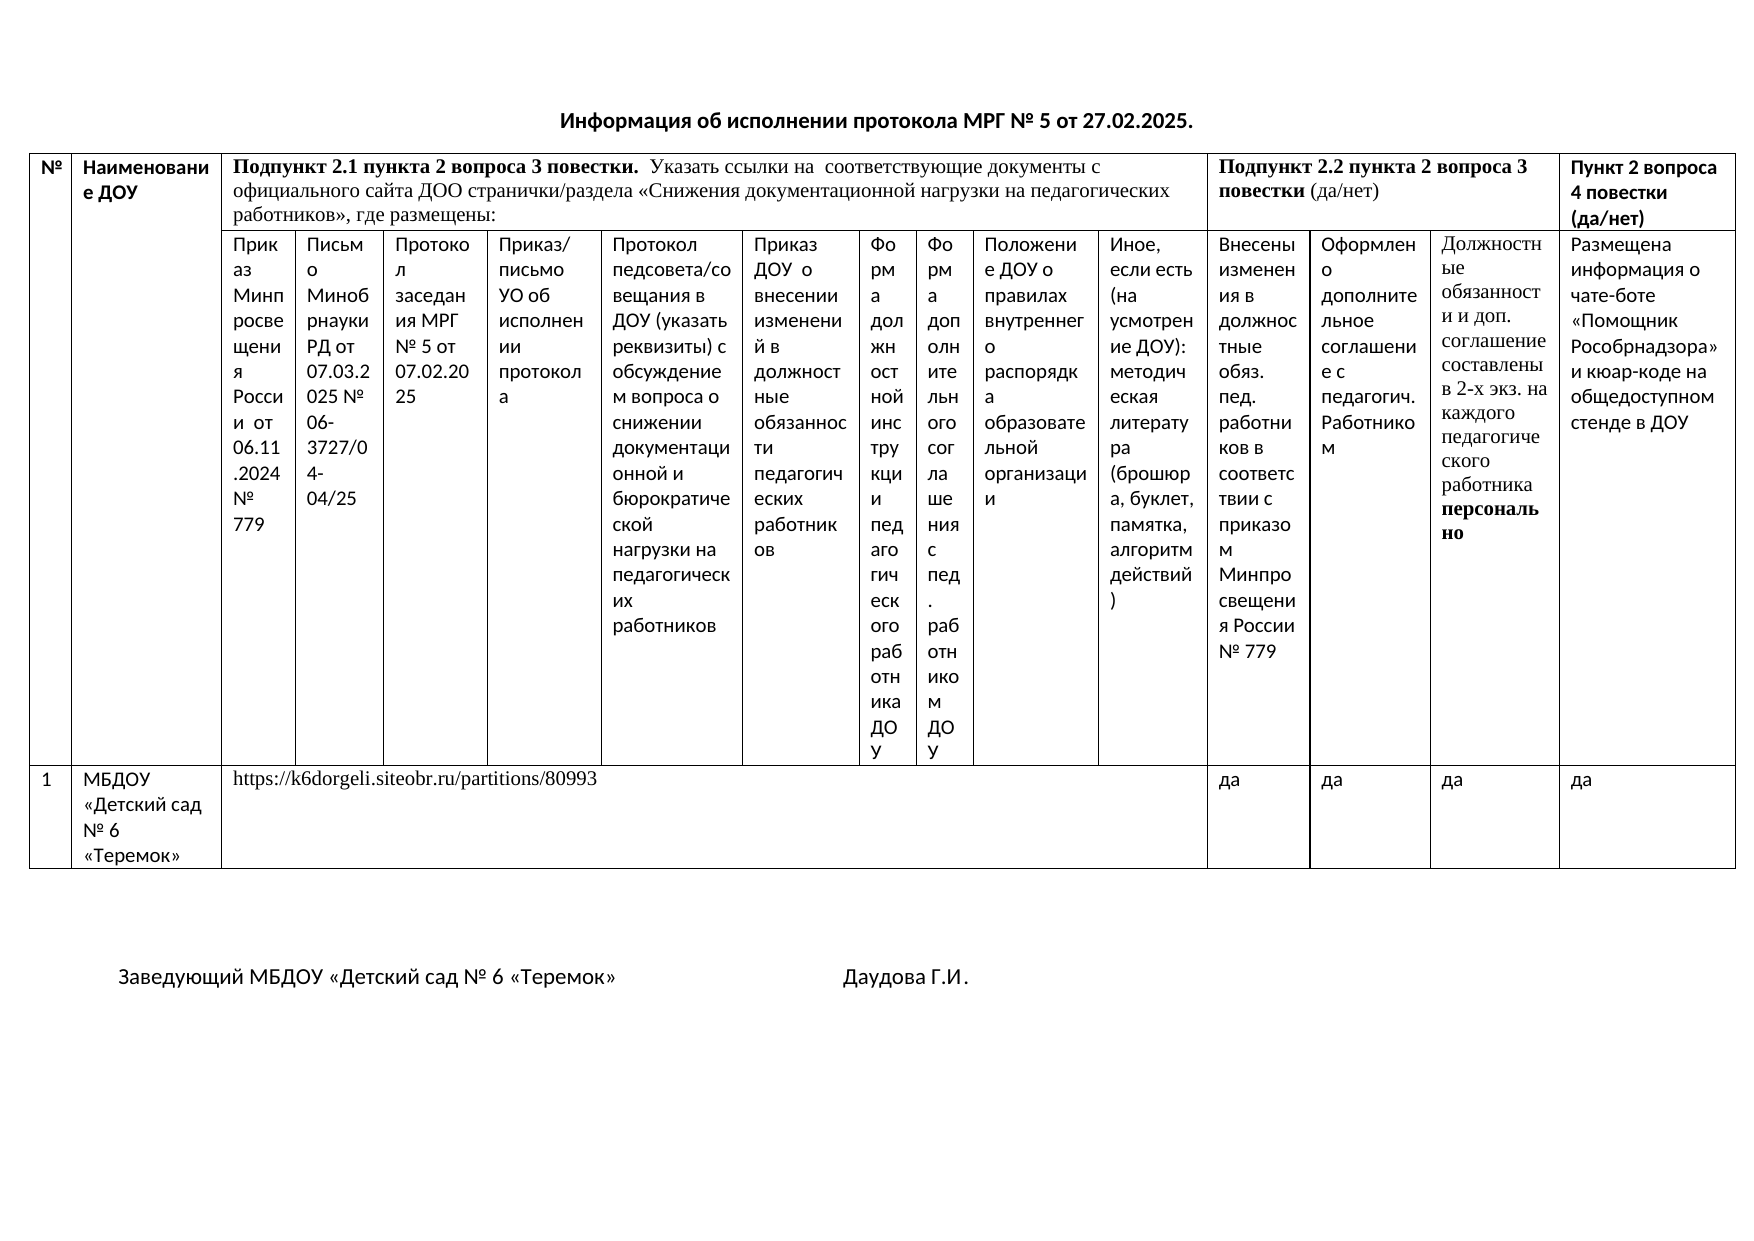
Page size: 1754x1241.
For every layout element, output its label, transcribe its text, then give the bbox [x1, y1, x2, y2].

table_cell да [1208, 766, 1309, 868]
table_header Подпункт 2.1 пункта 2 вопроса 3 повестки. Указать ссылки на соответствующие документы с официального сайта ДОО странички/раздела «Снижения документационной нагрузки на педагогических работников», где размещены: [222, 154, 1207, 230]
table_cell Протокол заседания МРГ № 5 от 07.02.2025 [384, 231, 487, 765]
table_cell да [1431, 766, 1559, 868]
table_cell Размещена информация о чате-боте «Помощник Рособрнадзора» и кюар-коде на общедоступном стенде в ДОУ [1560, 231, 1735, 765]
table_cell да [1311, 766, 1430, 868]
table_cell 1 [30, 766, 71, 868]
table_cell Протокол педсовета/совещания в ДОУ (указать реквизиты) с обсуждением вопроса о снижении документационной и бюрократической нагрузки на педагогических работников [602, 231, 742, 765]
text Заведующий МБДОУ «Детский сад № 6 «Теремок» Даудова Г.И. [118, 962, 1636, 991]
table_cell Форма дополнительного соглашения с пед. работником ДОУ [917, 231, 973, 765]
table_cell Положение ДОУ о правилах внутреннего распорядка образовательной организации [974, 231, 1098, 765]
table_cell Письмо Минобрнауки РД от 07.03.2025 № 06-3727/04-04/25 [296, 231, 383, 765]
table_cell Иное, если есть (на усмотрение ДОУ): методическая литература (брошюра, буклет, памятка, алгоритм действий) [1099, 231, 1207, 765]
table_header Наименование ДОУ [72, 154, 221, 765]
table_header № [30, 154, 71, 765]
table_header Подпункт 2.2 пункта 2 вопроса 3 повестки (да/нет) [1208, 154, 1559, 230]
table_cell да [1560, 766, 1735, 868]
table_cell Внесены изменения в должностные обяз. пед. работников в соответствии с приказом Минпросвещения России № 779 [1208, 231, 1309, 765]
text Информация об исполнении протокола МРГ № 5 от 27.02.2025. [118, 106, 1636, 134]
table_header Пункт 2 вопроса 4 повестки (да/нет) [1560, 154, 1735, 230]
table_cell Должностные обязанности и доп. соглашение составлены в 2-х экз. на каждого педагогического работника персонально [1431, 231, 1559, 765]
table_cell Форма должностной инструкции педагогического работника ДОУ [860, 231, 916, 765]
table_cell Приказ Минпросвещения России от 06.11.2024 № 779 [222, 231, 295, 765]
table_cell https://k6dorgeli.siteobr.ru/partitions/80993 [222, 766, 1207, 868]
table_cell Приказ ДОУ о внесении изменений в должностные обязанности педагогических работников [743, 231, 859, 765]
table_cell МБДОУ «Детский сад № 6 «Теремок» [72, 766, 221, 868]
table_cell Приказ/письмо УО об исполнении протокола [488, 231, 601, 765]
table_cell Оформлено дополнительное соглашение с педагогич. Работником [1311, 231, 1430, 765]
